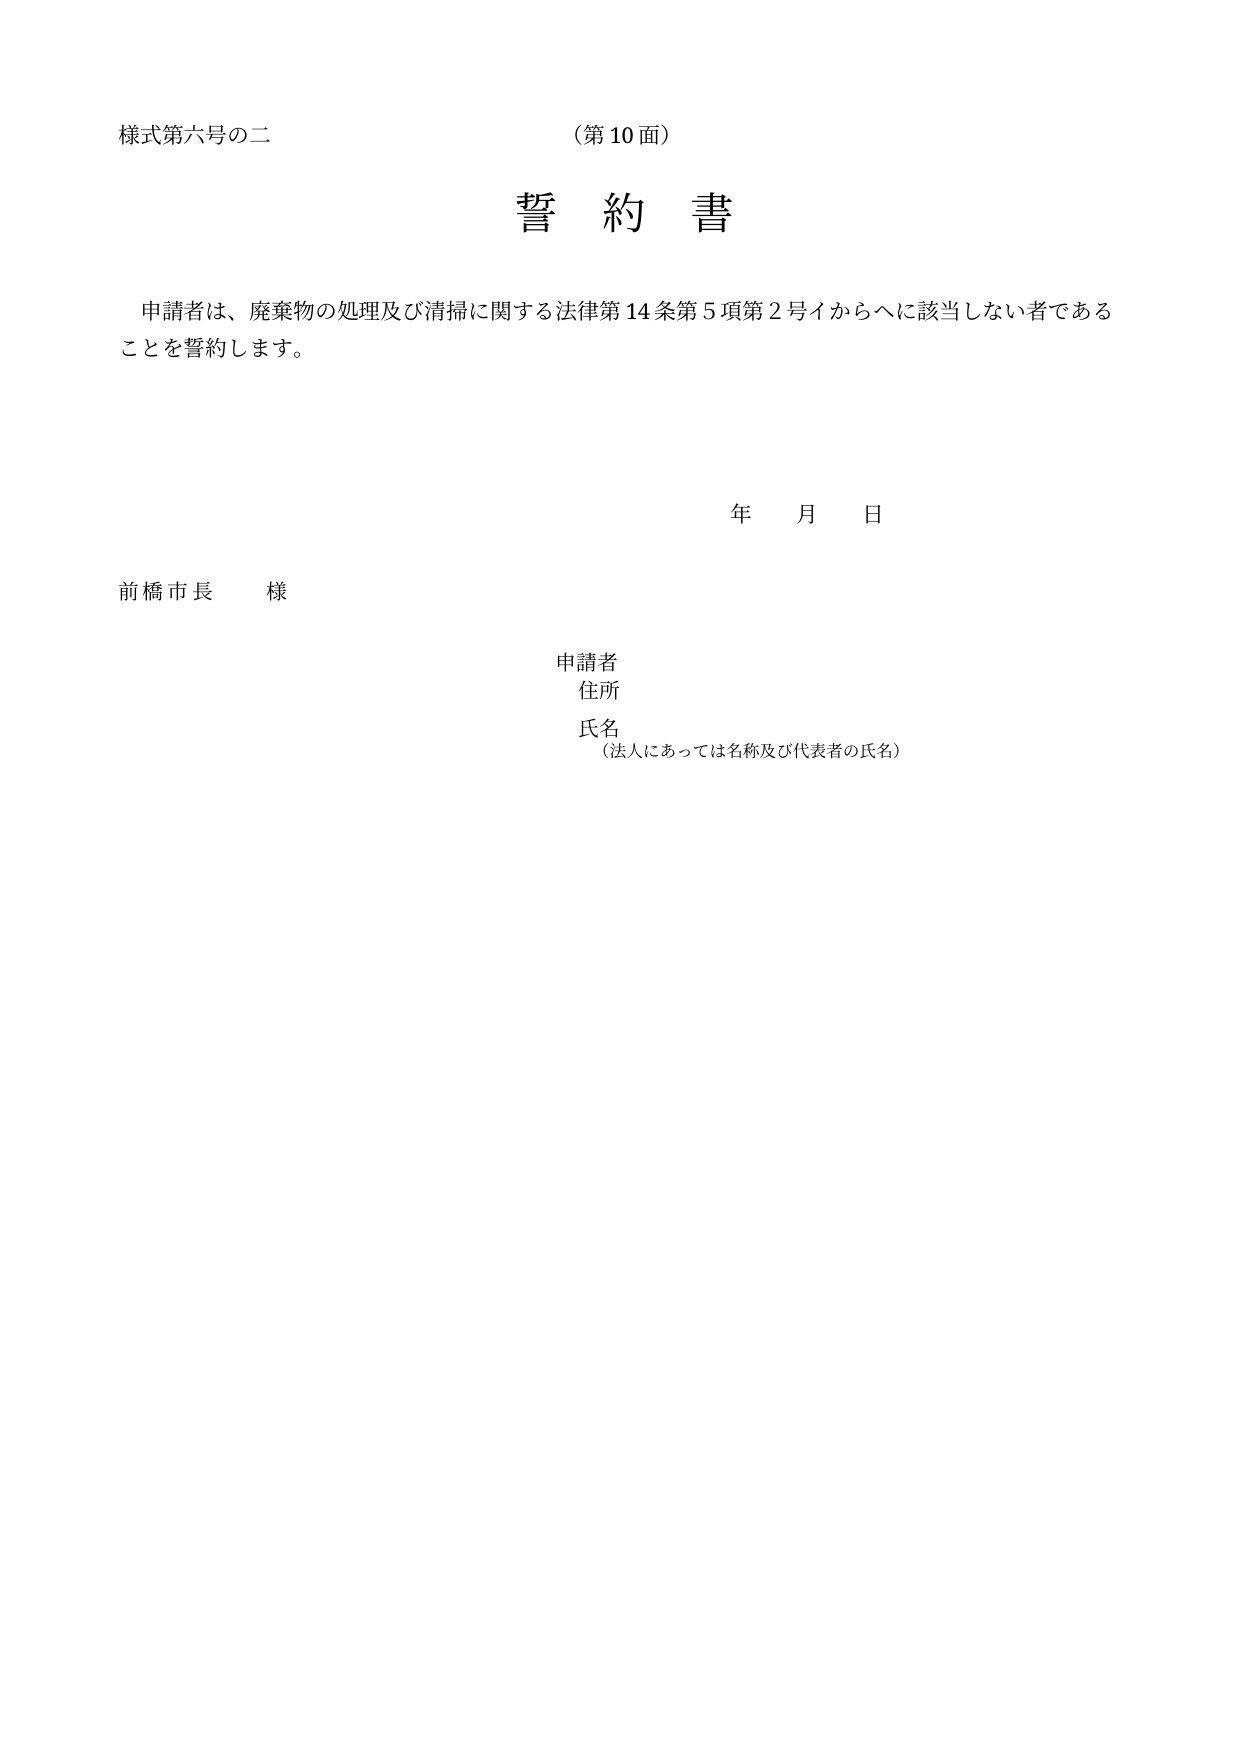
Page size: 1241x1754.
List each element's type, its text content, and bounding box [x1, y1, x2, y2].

text 様式第六号の二 （第10面） [118, 118, 1131, 149]
text 氏名 [118, 720, 1131, 741]
text 年 月 日 [118, 498, 1131, 529]
text 前橋市長 様 [118, 579, 1131, 604]
text （法人にあっては名称及び代表者の氏名） [593, 741, 1146, 761]
text 申請者 [118, 654, 1131, 675]
text 誓 約 書 [118, 179, 1131, 242]
text 申請者は、廃棄物の処理及び清掃に関する法律第14条第５項第２号イからヘに該当しない者であることを誓約します。 [118, 289, 1131, 364]
text 住所 [118, 675, 1131, 705]
